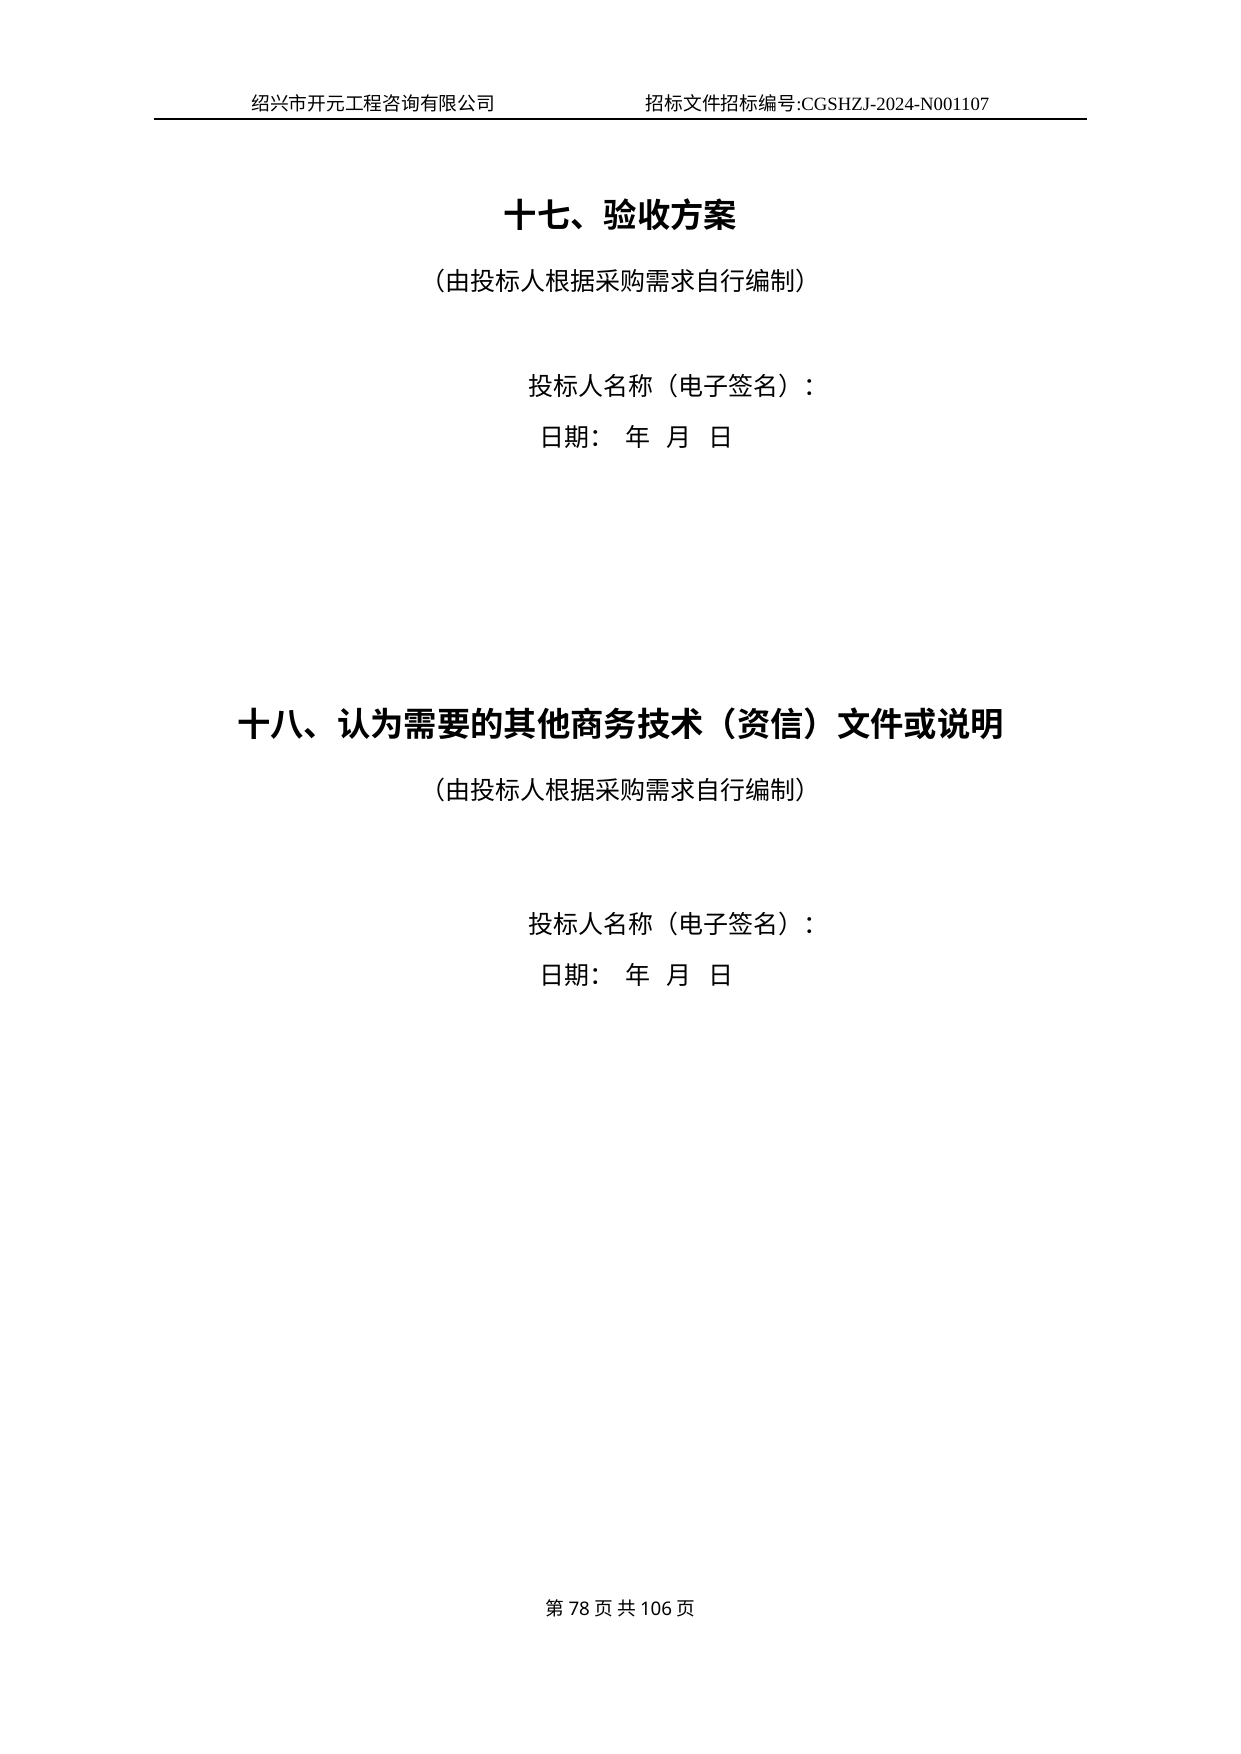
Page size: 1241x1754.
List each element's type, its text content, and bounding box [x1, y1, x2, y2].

text 投标人名称（电子签名）： [153, 904, 1087, 941]
text 日期： 年 月 日 [153, 417, 1087, 454]
text 十七、验收方案 [153, 189, 1087, 237]
text （由投标人根据采购需求自行编制） [153, 261, 1087, 297]
text （由投标人根据采购需求自行编制） [153, 770, 1087, 806]
text 十八、认为需要的其他商务技术（资信）文件或说明 [153, 698, 1087, 746]
text 日期： 年 月 日 [153, 955, 1087, 991]
text 投标人名称（电子签名）： [153, 367, 1087, 403]
